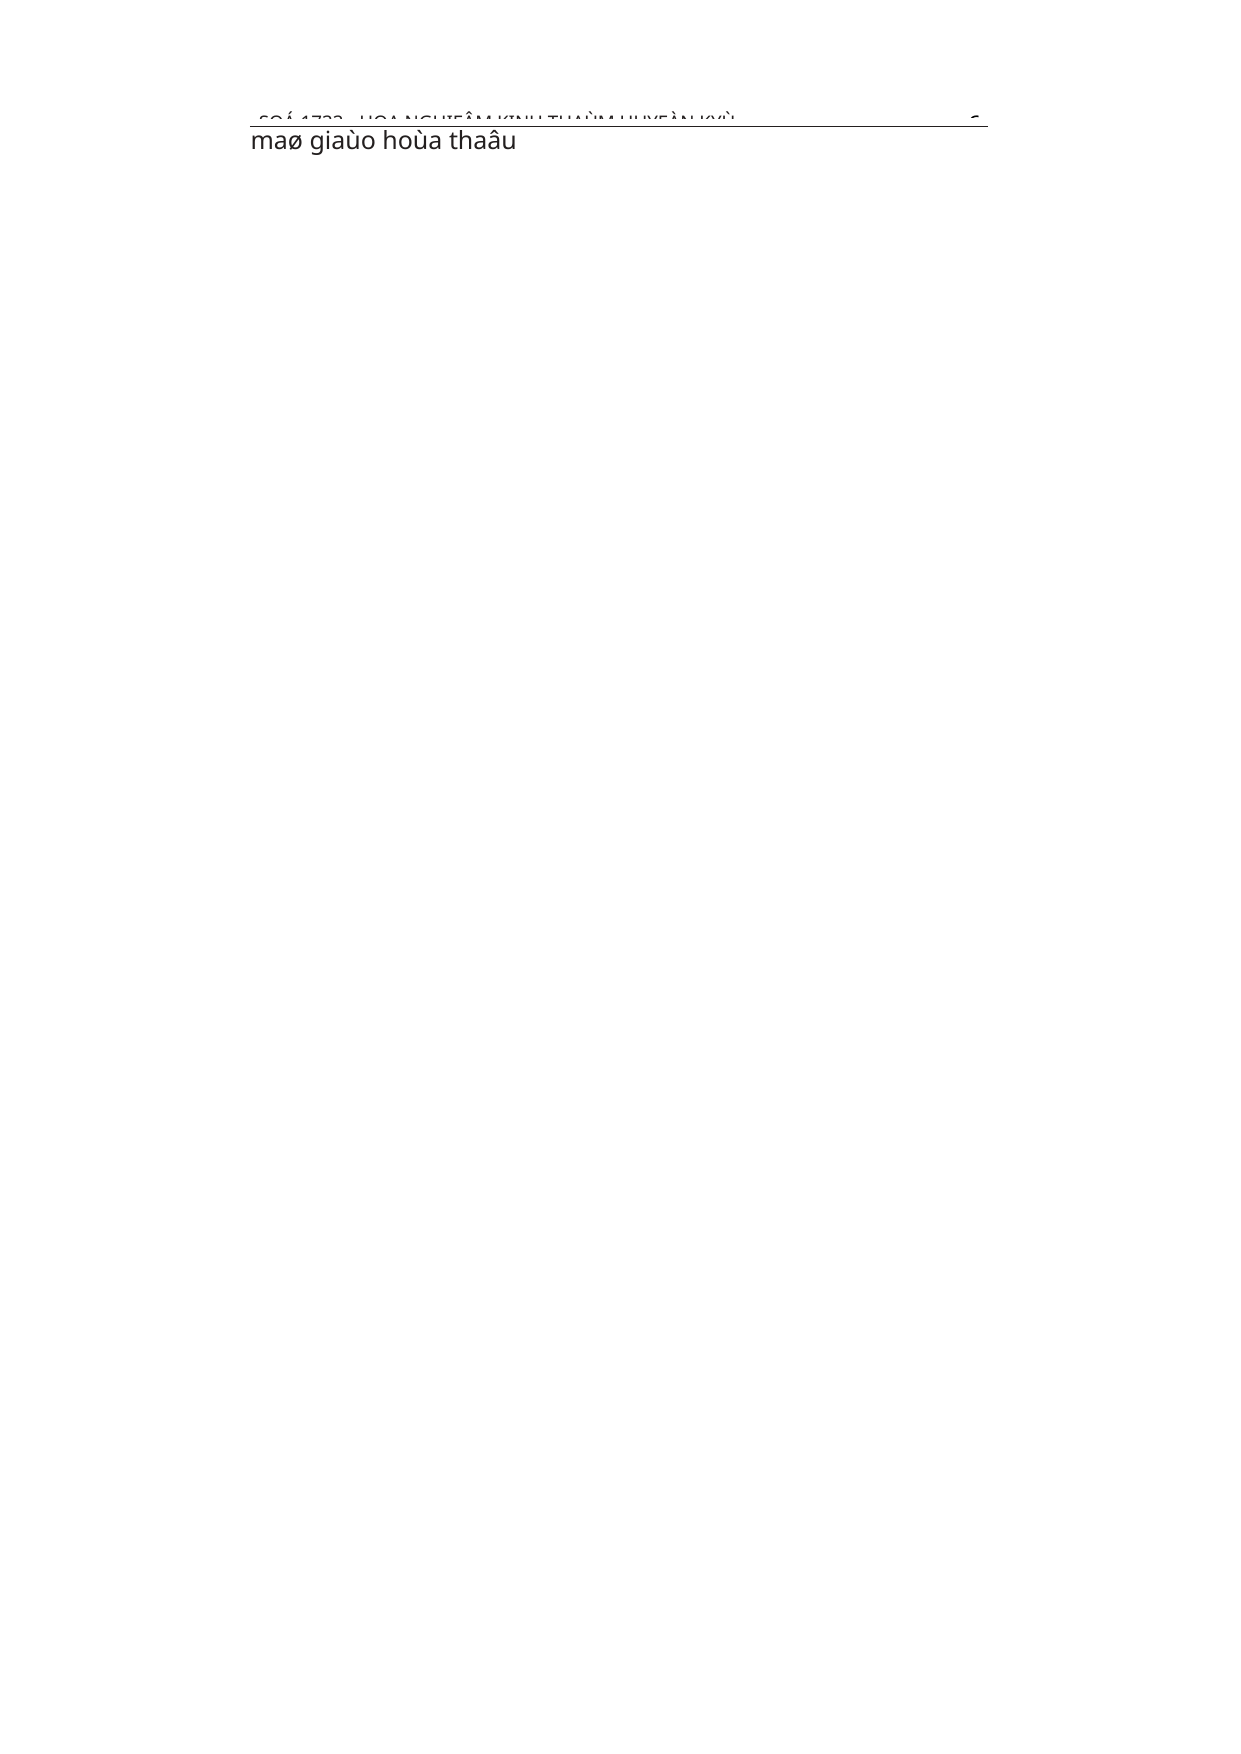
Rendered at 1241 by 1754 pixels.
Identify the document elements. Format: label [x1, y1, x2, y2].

text [250, 125, 990, 156]
